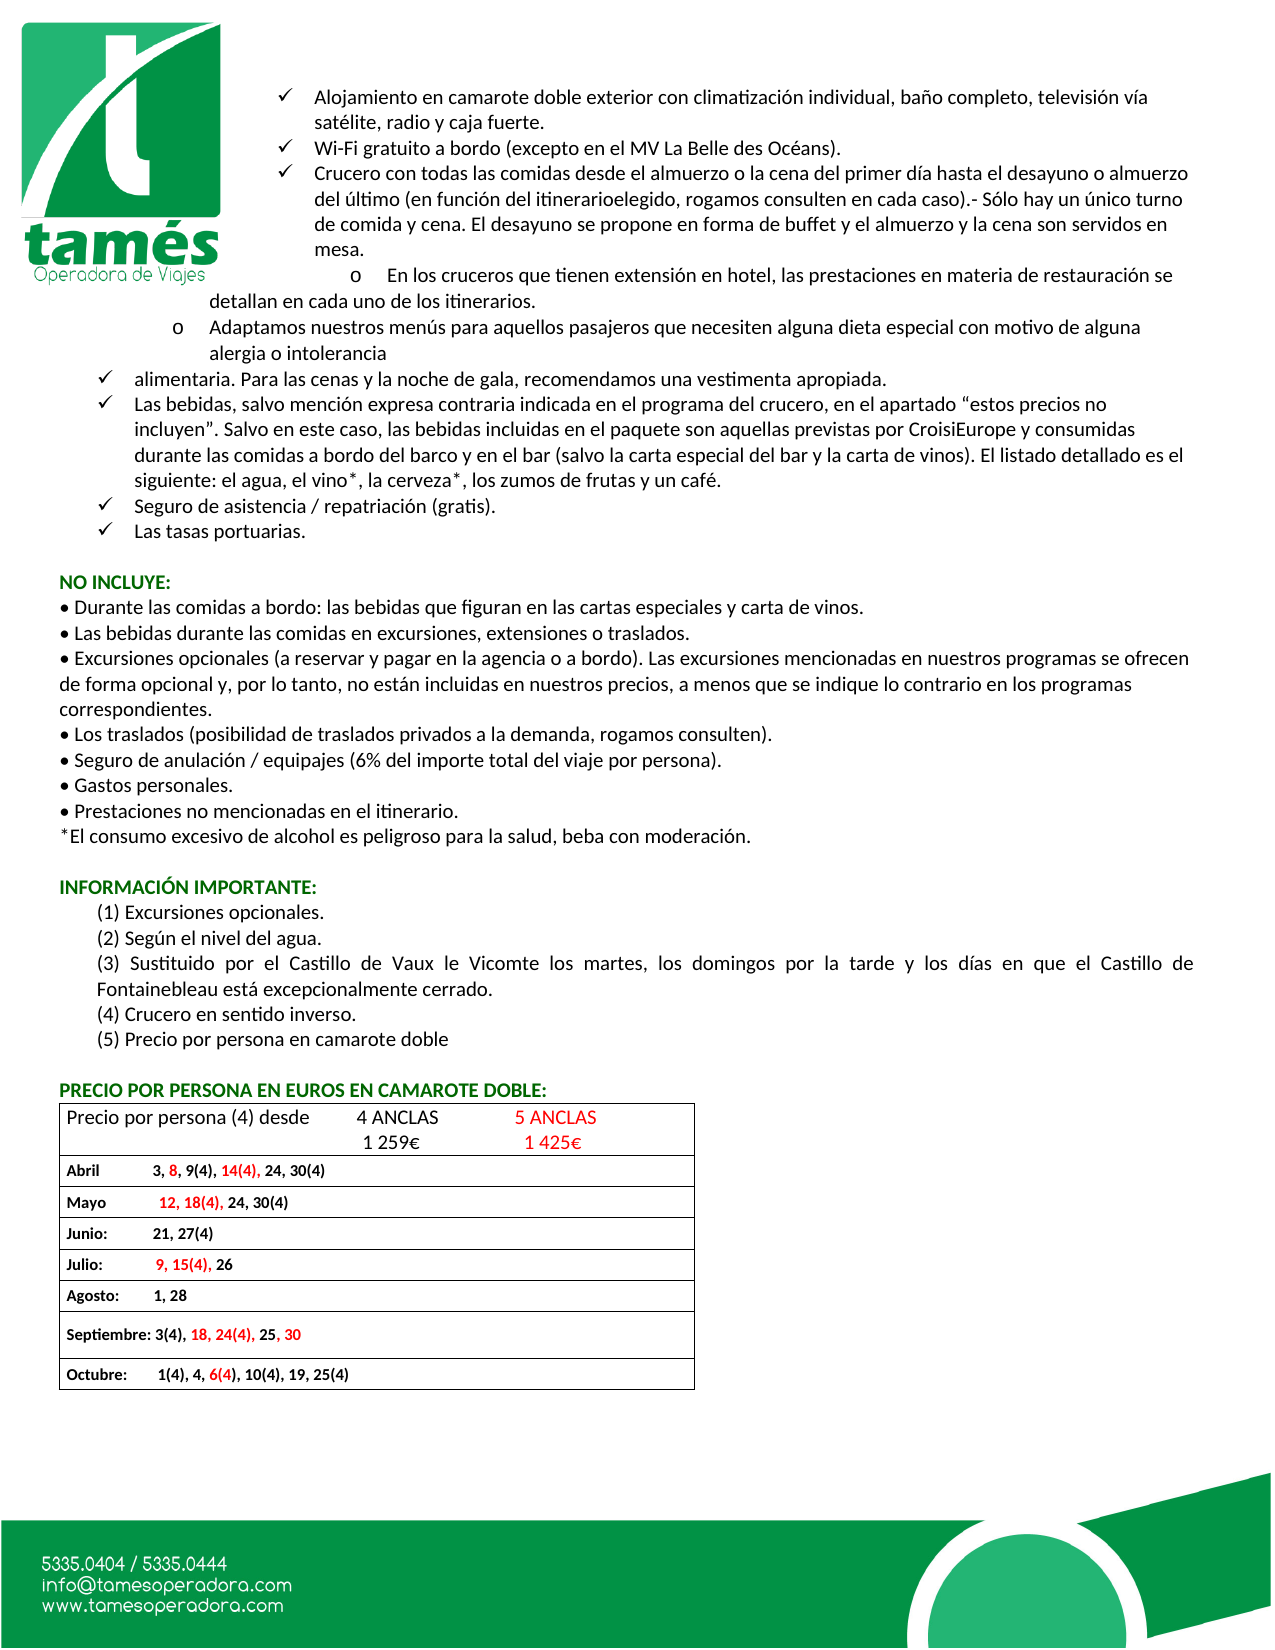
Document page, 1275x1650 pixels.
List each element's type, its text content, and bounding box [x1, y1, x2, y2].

list Adaptamos nuestros menús para aquellos pasajeros que necesiten alguna dieta especial con motivo de alguna alergia o intolerancia [172, 314, 1196, 366]
text INFORMACIÓN IMPORTANTE: [59, 874, 1196, 899]
table_cell Agosto: 1, 28 [60, 1281, 694, 1311]
list Las bebidas, salvo mención expresa contraria indicada en el programa del crucero, en el apartado “estos precios no incluyen”. Salvo en este caso, las bebidas incluidas en el paquete son aquellas previstas por CroisiEurope y consumidas durante las comidas a bordo del barco y en el bar (salvo la carta especial del bar y la carta de vinos). El listado detallado es el siguiente: el agua, el vino*, la cerveza*, los zumos de frutas y un café. [97, 391, 1196, 493]
list Wi-Fi gratuito a bordo (excepto en el MV La Belle des Océans). [220, 135, 1196, 160]
text • Excursiones opcionales (a reservar y pagar en la agencia o a bordo). Las excursiones mencionadas en nuestros programas se ofrecen de forma opcional y, por lo tanto, no están incluidas en nuestros precios, a menos que se indique lo contrario en los programas correspondientes. [59, 645, 1196, 722]
text • Los traslados (posibilidad de traslados privados a la demanda, rogamos consulten). [59, 722, 1196, 747]
text (3) Sustituido por el Castillo de Vaux le Vicomte los martes, los domingos por la tarde y los días en que el Castillo de Fontainebleau está excepcionalmente cerrado. [97, 950, 1196, 1001]
text (4) Crucero en sentido inverso. [97, 1001, 1196, 1027]
table_cell Septiembre: 3(4), 18, 24(4), 25, 30 [60, 1312, 694, 1358]
text (5) Precio por persona en camarote doble [97, 1027, 1196, 1052]
list En los cruceros que tienen extensión en hotel, las prestaciones en materia de restauración se detallan en cada uno de los itinerarios. [172, 262, 1196, 314]
text • Gastos personales. [59, 772, 1196, 798]
list Crucero con todas las comidas desde el almuerzo o la cena del primer día hasta el desayuno o almuerzo del último (en función del itinerarioelegido, rogamos consulten en cada caso).- Sólo hay un único turno de comida y cena. El desayuno se propone en forma de buffet y el almuerzo y la cena son servidos en mesa. [217, 160, 1196, 262]
table_cell Octubre: 1(4), 4, 6(4), 10(4), 19, 25(4) [60, 1359, 694, 1389]
picture [0, 1465, 1271, 1647]
table_cell Mayo 12, 18(4), 24, 30(4) [60, 1187, 694, 1217]
table_cell Junio: 21, 27(4) [60, 1218, 694, 1248]
table_cell Abril 3, 8, 9(4), 14(4), 24, 30(4) [60, 1156, 694, 1186]
text (1) Excursiones opcionales. [97, 899, 1196, 925]
text • Durante las comidas a bordo: las bebidas que figuran en las cartas especiales y carta de vinos. [59, 594, 1196, 620]
list Seguro de asistencia / repatriación (gratis). [97, 493, 1196, 518]
list alimentaria. Para las cenas y la noche de gala, recomendamos una vestimenta apropiada. [97, 366, 1196, 391]
list Alojamiento en camarote doble exterior con climatización individual, baño completo, televisión vía satélite, radio y caja fuerte. [220, 84, 1196, 135]
list Las tasas portuarias. [97, 518, 1196, 544]
text NO INCLUYE: [59, 569, 1196, 594]
text (2) Según el nivel del agua. [97, 925, 1196, 950]
text • Seguro de anulación / equipajes (6% del importe total del viaje por persona). [59, 747, 1196, 772]
text • Las bebidas durante las comidas en excursiones, extensiones o traslados. [59, 620, 1196, 645]
table_cell Julio: 9, 15(4), 26 [60, 1250, 694, 1280]
text *El consumo excesivo de alcohol es peligroso para la salud, beba con moderación. [59, 823, 1196, 849]
text PRECIO POR PERSONA EN EUROS EN CAMAROTE DOBLE: [59, 1077, 1196, 1103]
picture [17, 17, 220, 286]
table_header Precio por persona (4) desde 4 ANCLAS 5 ANCLAS 1 259€ 1 425€ [60, 1104, 694, 1155]
text • Prestaciones no mencionadas en el itinerario. [59, 798, 1196, 823]
